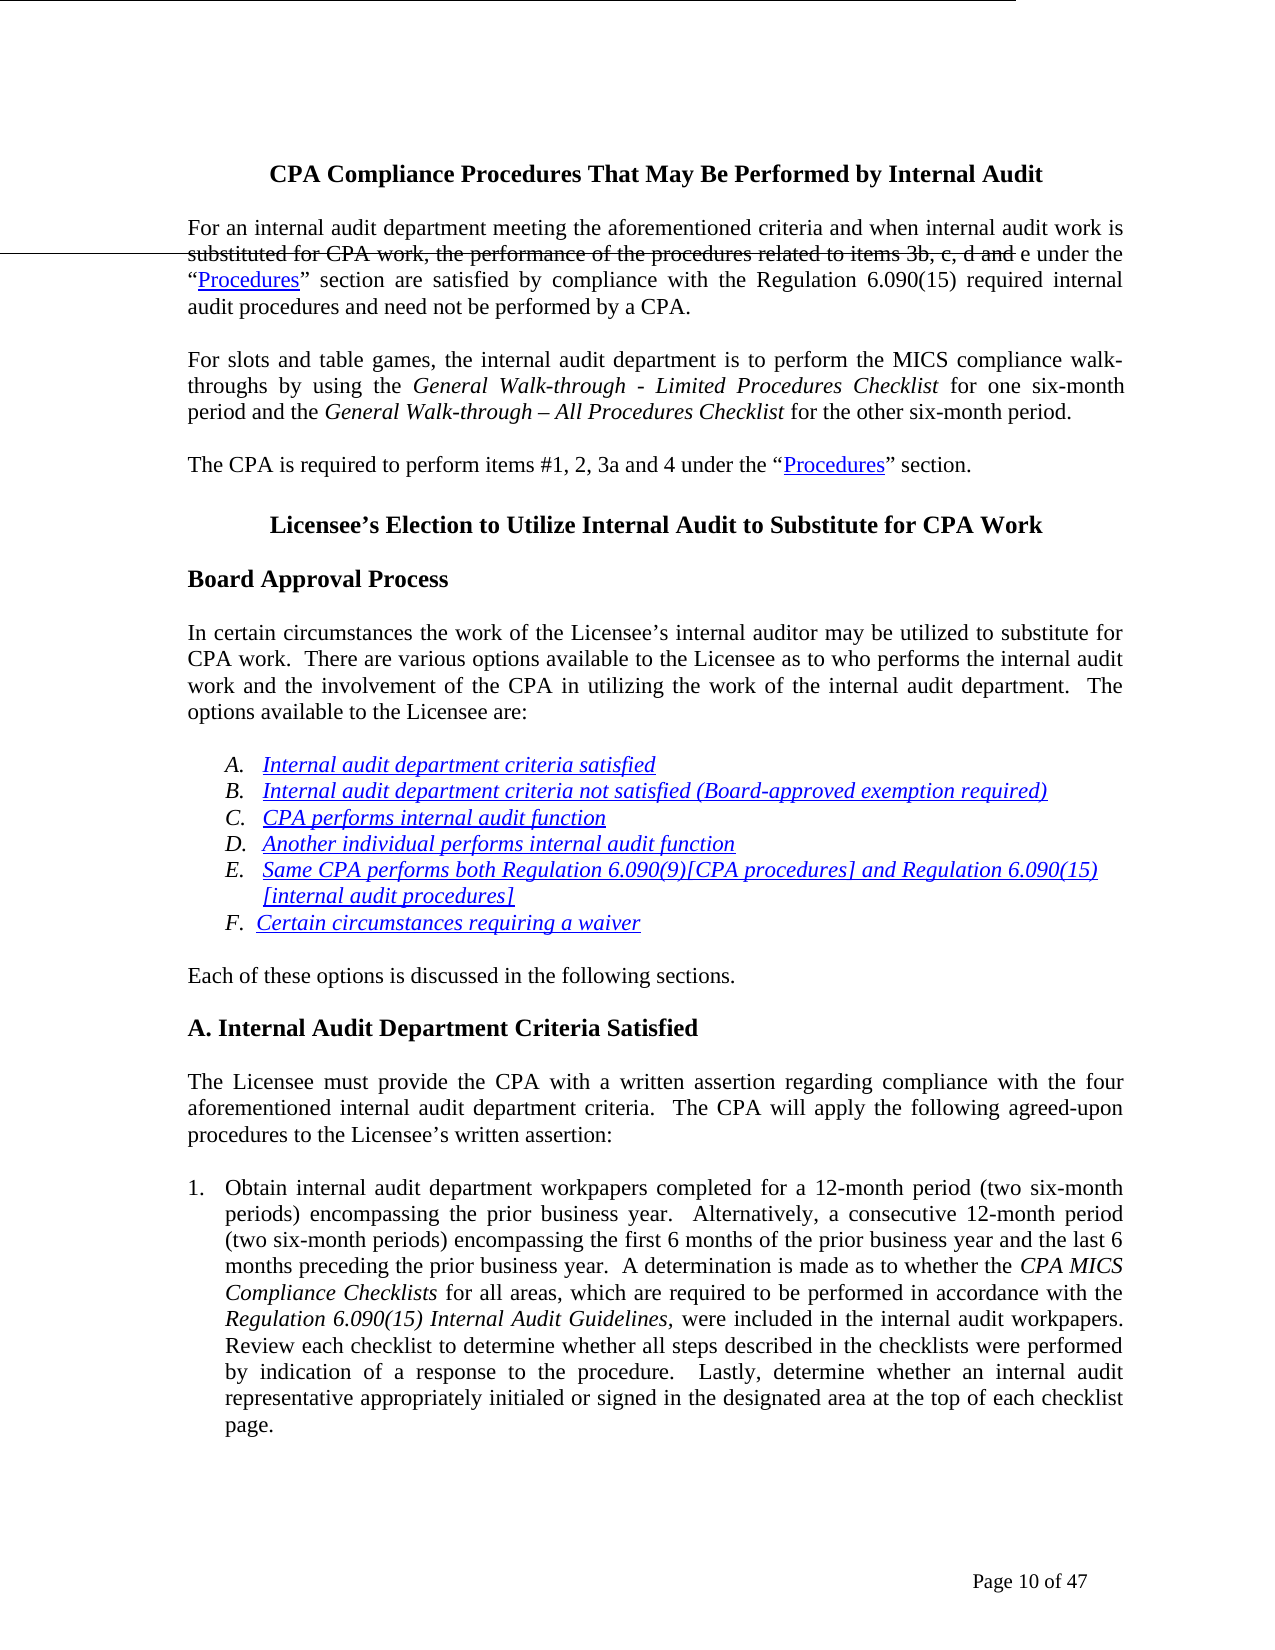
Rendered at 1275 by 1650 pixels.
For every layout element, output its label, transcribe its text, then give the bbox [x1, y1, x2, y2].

subtitle A. Internal Audit Department Criteria Satisfied [187, 1013, 1125, 1042]
list F. Certain circumstances requiring a waiver [225, 909, 1125, 935]
list Each of these options is discussed in the following sections. [187, 962, 1125, 988]
list Same CPA performs both Regulation 6.090(9)[CPA procedures] and Regulation 6.090(15)[internal audit procedures] [225, 856, 1125, 909]
list Obtain internal audit department workpapers completed for a 12-month period (two six-month periods) encompassing the prior business year. Alternatively, a consecutive 12-month period (two six-month periods) encompassing the first 6 months of the prior business year and the last 6 months preceding the prior business year. A determination is made as to whether the CPA MICS Compliance Checklists for all areas, which are required to be performed in accordance with the Regulation 6.090(15) Internal Audit Guidelines, were included in the internal audit workpapers. Review each checklist to determine whether all steps described in the checklists were performed by indication of a response to the procedure. Lastly, determine whether an internal audit representative appropriately initialed or signed in the designated area at the top of each checklist page. [187, 1173, 1125, 1437]
list For slots and table games, the internal audit department is to perform the MICS compliance walk-throughs by using the General Walk-through - Limited Procedures Checklist for one six-month period and the General Walk-through – All Procedures Checklist for the other six-month period. [187, 346, 1125, 425]
list For an internal audit department meeting the aforementioned criteria and when internal audit work is substituted for CPA work, the performance of the procedures related to items 3b, c, d and e under the “Procedures” section are satisfied by compliance with the Regulation 6.090(15) required internal audit procedures and need not be performed by a CPA. [187, 214, 1125, 319]
list The CPA is required to perform items #1, 2, 3a and 4 under the “Procedures” section. [187, 451, 1125, 477]
list Internal audit department criteria satisfied [225, 751, 1125, 777]
list Another individual performs internal audit function [225, 830, 1125, 856]
list Internal audit department criteria not satisfied (Board-approved exemption required) [225, 777, 1125, 803]
subtitle Board Approval Process [187, 564, 1125, 593]
subtitle Licensee’s Election to Utilize Internal Audit to Substitute for CPA Work [187, 501, 1125, 539]
list In certain circumstances the work of the Licensee’s internal auditor may be utilized to substitute for CPA work. There are various options available to the Licensee as to who performs the internal audit work and the involvement of the CPA in utilizing the work of the internal audit department. The options available to the Licensee are: [187, 619, 1125, 724]
list CPA performs internal audit function [225, 803, 1125, 830]
text The Licensee must provide the CPA with a written assertion regarding compliance with the four aforementioned internal audit department criteria. The CPA will apply the following agreed-upon procedures to the Licensee’s written assertion: [187, 1068, 1125, 1147]
subtitle CPA Compliance Procedures That May Be Performed by Internal Audit [187, 150, 1125, 187]
